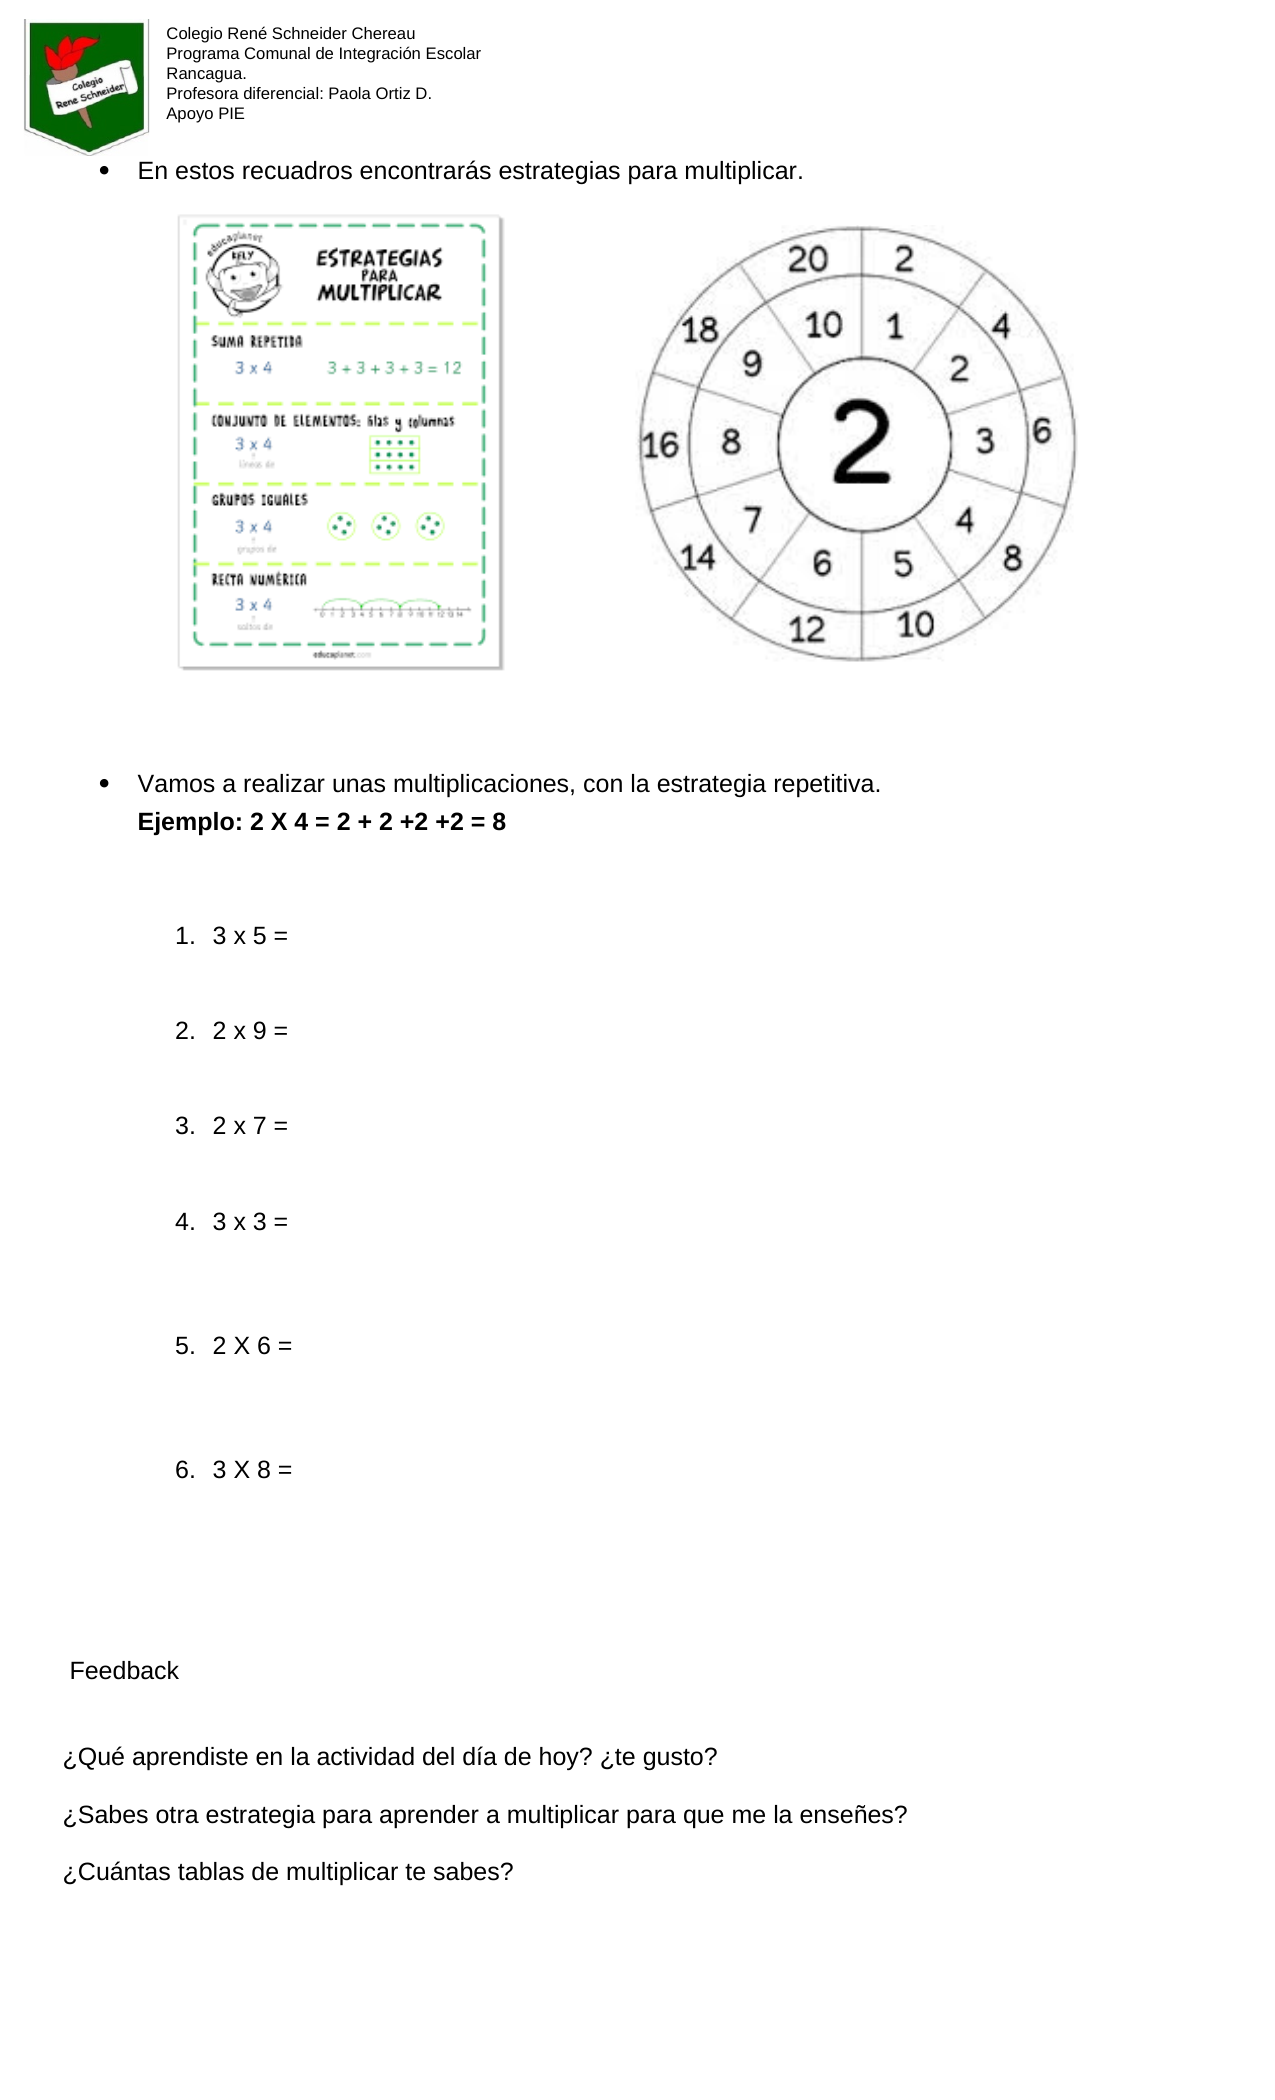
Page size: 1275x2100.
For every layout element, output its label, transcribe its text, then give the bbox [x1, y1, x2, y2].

list 2 X 6 = [175, 1331, 1160, 1359]
text Feedback [62, 1656, 1160, 1685]
list 3 x 5 = [175, 921, 1160, 949]
list En estos recuadros encontrarás estrategias para multiplicar. [100, 156, 1160, 185]
list 3 X 8 = [175, 1455, 1160, 1483]
text ¿Sabes otra estrategia para aprender a multiplicar para que me la enseñes? [62, 1800, 1160, 1828]
picture [173, 213, 510, 674]
list 2 x 9 = [175, 1016, 1160, 1045]
list Ejemplo: 2 X 4 = 2 + 2 +2 +2 = 8 [137, 807, 1160, 836]
text ¿Qué aprendiste en la actividad del día de hoy? ¿te gusto? [62, 1742, 1160, 1771]
list 3 x 3 = [175, 1207, 1160, 1235]
list 2 x 7 = [175, 1111, 1160, 1140]
text ¿Cuántas tablas de multiplicar te sabes? [62, 1857, 1160, 1886]
picture [620, 225, 1080, 674]
picture [23, 19, 150, 156]
list Vamos a realizar unas multiplicaciones, con la estrategia repetitiva. [100, 769, 1160, 798]
